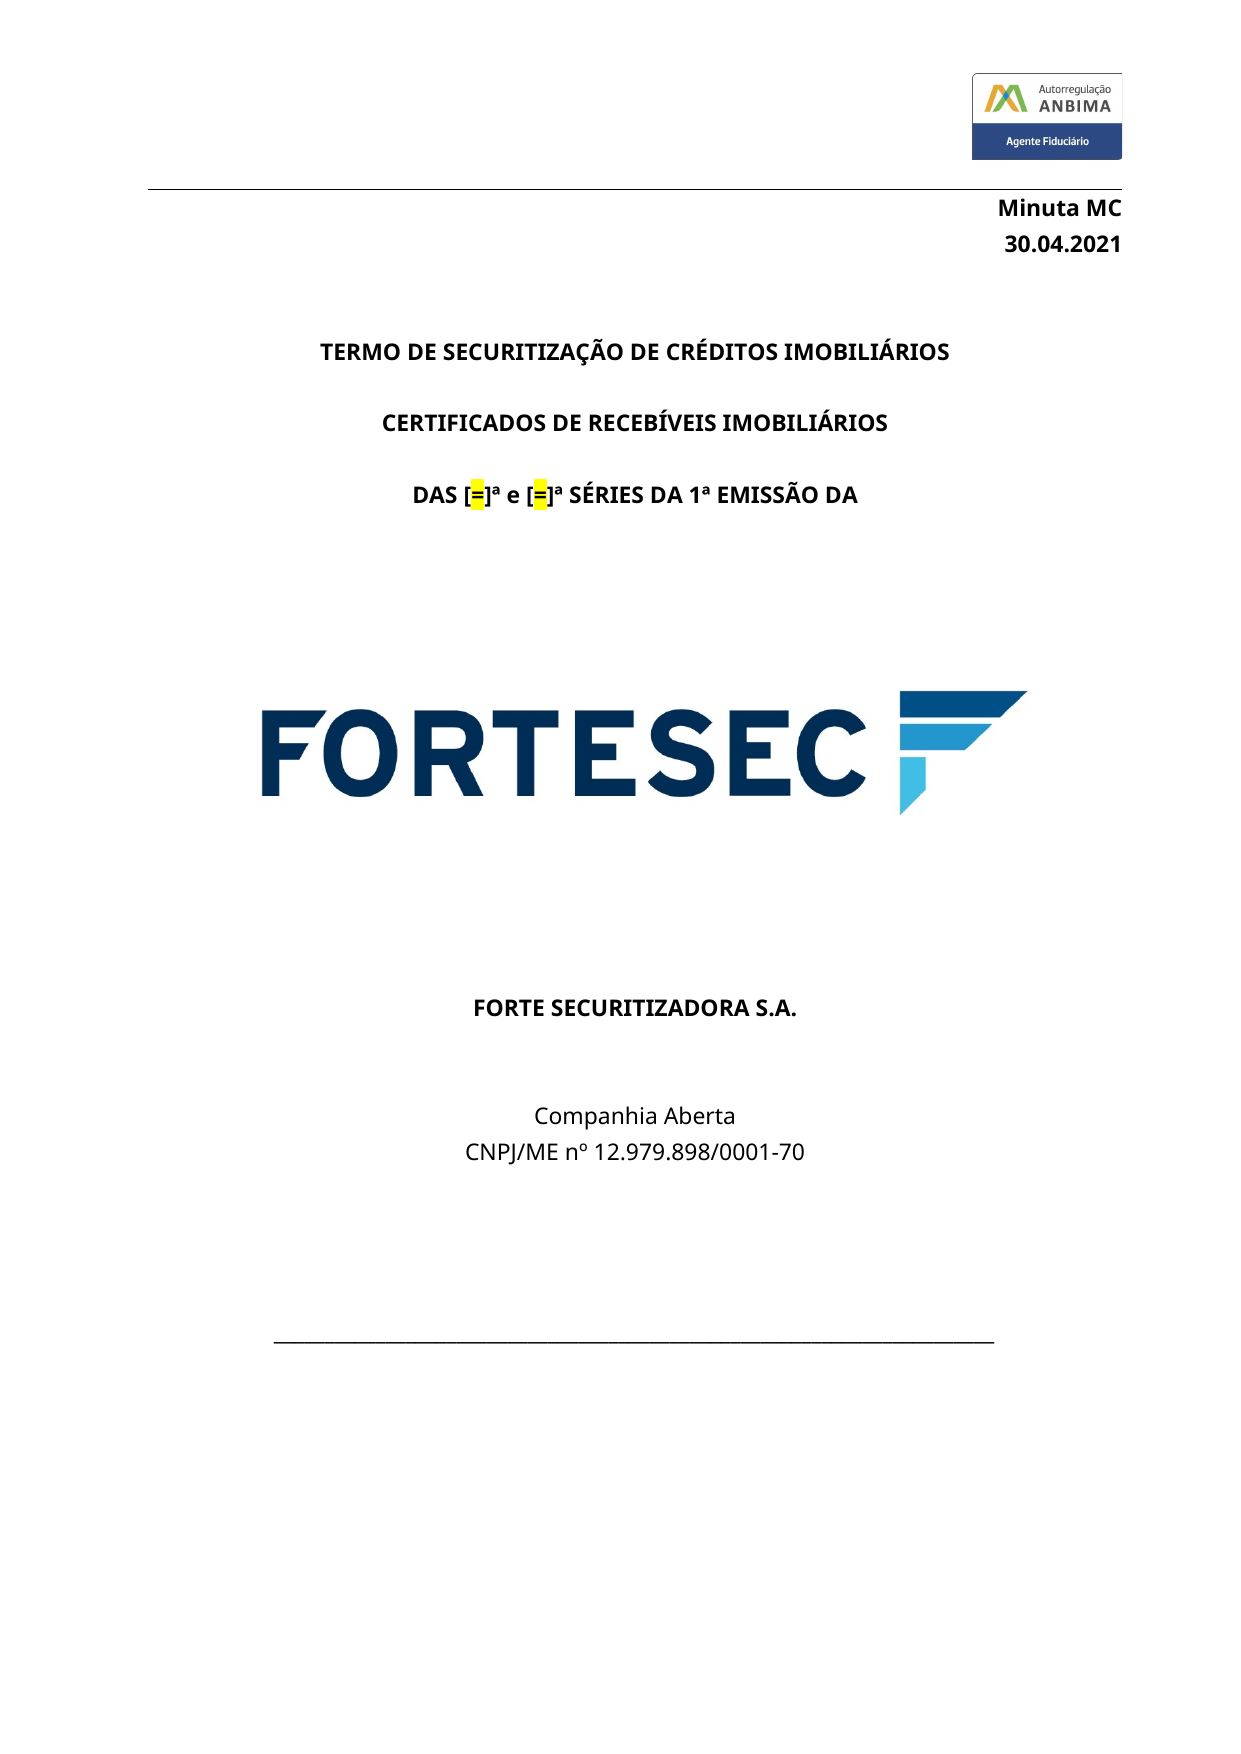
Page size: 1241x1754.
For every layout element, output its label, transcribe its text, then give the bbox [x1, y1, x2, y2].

text CNPJ/ME nº 12.979.898/0001-70 [148, 1136, 1122, 1167]
title CERTIFICADOS DE RECEBÍVEIS IMOBILIÁRIOS [148, 407, 1122, 438]
title Minuta MC [148, 190, 1122, 223]
title DAS [=]ª e [=]ª SÉRIES DA 1ª EMISSÃO DA [148, 479, 471, 510]
picture [972, 73, 1123, 160]
text Companhia Aberta [148, 1100, 1122, 1131]
text _______________________________________________________________________ [148, 1316, 1122, 1347]
text 30.04.2021 [148, 228, 1122, 259]
title TERMO DE SECURITIZAÇÃO DE CRÉDITOS IMOBILIÁRIOS [148, 335, 1122, 367]
title DAS [=]ª e [=]ª SÉRIES DA 1ª EMISSÃO DA [547, 479, 1122, 510]
picture [201, 630, 1088, 876]
text FORTE SECURITIZADORA S.A. [148, 992, 1122, 1024]
